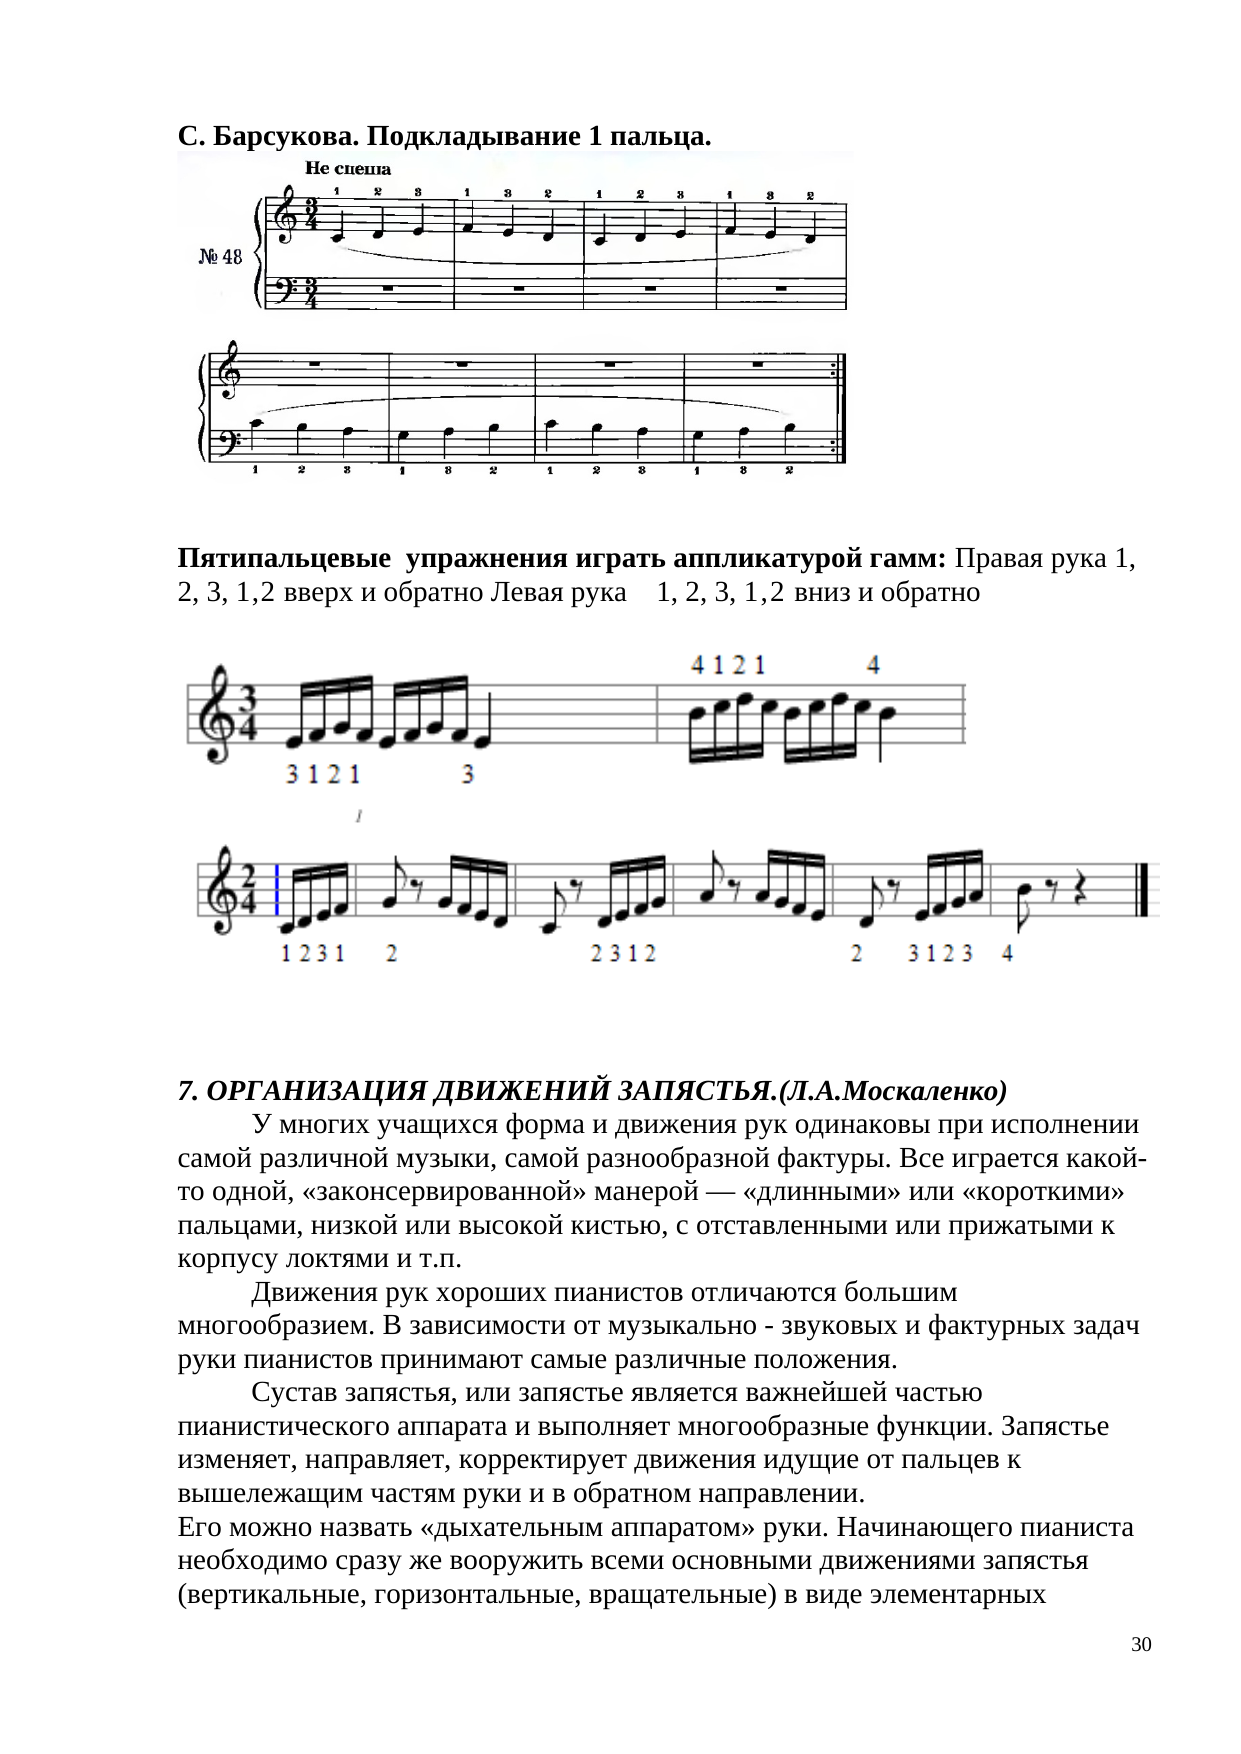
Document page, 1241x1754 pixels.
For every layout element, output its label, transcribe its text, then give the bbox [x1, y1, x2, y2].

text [177, 1509, 1152, 1609]
picture [177, 151, 854, 507]
text 7. ОРГАНИЗАЦИЯ ДВИЖЕНИЙ ЗАПЯСТЬЯ.(Л.А.Москаленко) [177, 1073, 1152, 1106]
text Пятипальцевые упражнения играть аппликатурой гамм: Правая рука 1, 2, 3, 1,2 вверх и обратно Левая рука 1, 2, 3, 1,2 вниз и обратно [177, 540, 1152, 607]
text Сустав запястья, или запястье является важнейшей частью пианистического аппарата и выполняет многообразные функции. Запястье изменяет, направляет, корректирует движения идущие от пальцев к вышележащим частям руки и в обратном направлении. [177, 1374, 1152, 1509]
text Движения рук хороших пианистов отличаются большим многообразием. В зависимости от музыкально - звуковых и фактурных задач руки пианистов принимают самые различные положения. [177, 1274, 1152, 1374]
picture [177, 641, 1160, 978]
text У многих учащихся форма и движения рук одинаковы при исполнении самой различной музыки, самой разнообразной фактуры. Все играется какой-то одной, «законсервированной» манерой — «длинными» или «короткими» пальцами, низкой или высокой кистью, с отставленными или прижатыми к корпусу локтями и т.п. [177, 1106, 1152, 1274]
